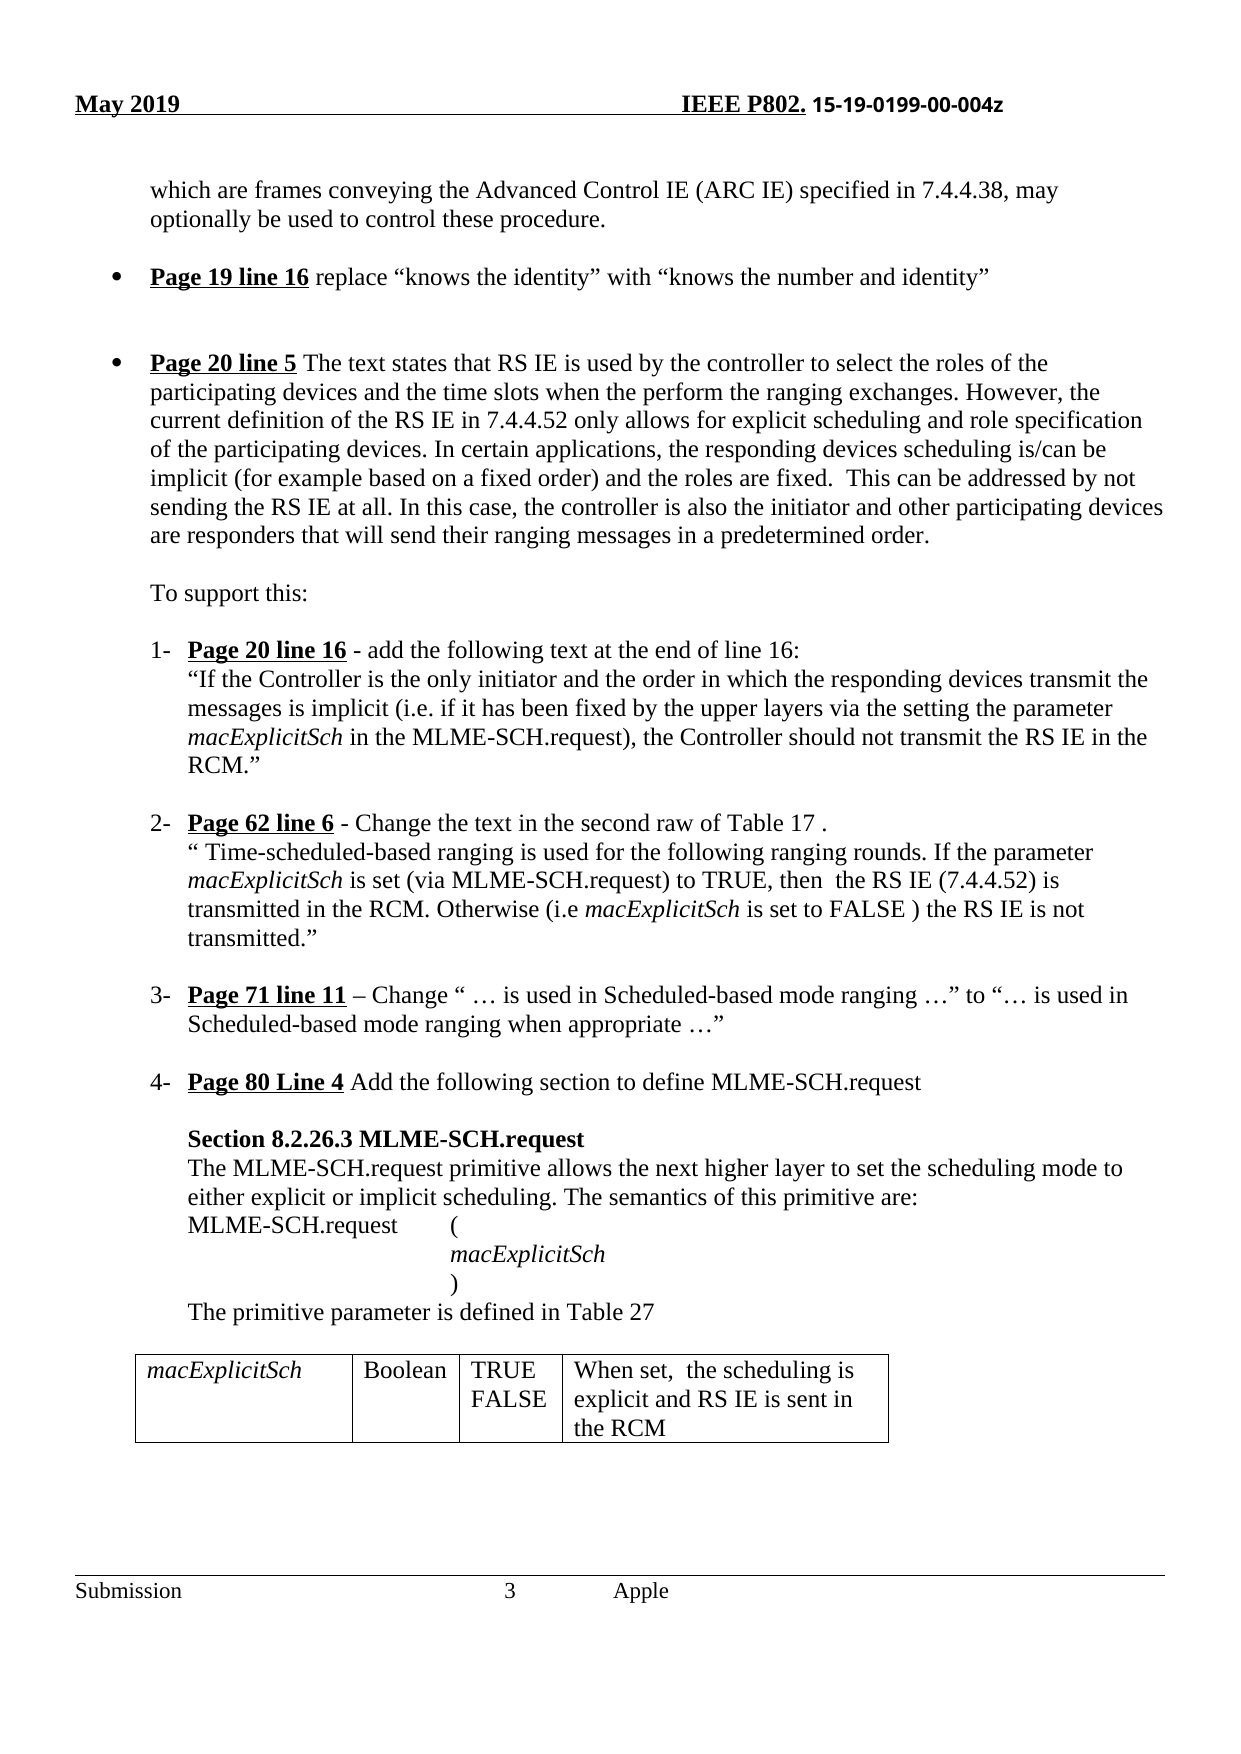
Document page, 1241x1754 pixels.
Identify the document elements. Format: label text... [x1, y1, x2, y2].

list Page 20 line 5 The text states that RS IE is used by the controller to select the roles of the participating devices and the time slots when the perform the ranging exchanges. However, the current definition of the RS IE in 7.4.4.52 only allows for explicit scheduling and role specification of the participating devices. In certain applications, the responding devices scheduling is/can be implicit (for example based on a fixed order) and the roles are fixed. This can be addressed by not sending the RS IE at all. In this case, the controller is also the initiator and other participating devices are responders that will send their ranging messages in a predetermined order. [112, 348, 1165, 549]
list Page 62 line 6 - Change the text in the second raw of Table 17 . [150, 808, 1165, 837]
list The MLME-SCH.request primitive allows the next higher layer to set the scheduling mode to either explicit or implicit scheduling. The semantics of this primitive are: [187, 1153, 1165, 1211]
table_header When set, the scheduling is explicit and RS IE is sent in the RCM [563, 1355, 888, 1442]
text “ Time-scheduled-based ranging is used for the following ranging rounds. If the parameter macExplicitSch is set (via MLME-SCH.request) to TRUE, then the RS IE (7.4.4.52) is transmitted in the RCM. Otherwise (i.e macExplicitSch is set to FALSE ) the RS IE is not transmitted.” [187, 837, 1165, 952]
list MLME-SCH.request ( [187, 1211, 1165, 1239]
table_header Boolean [353, 1355, 459, 1442]
list The primitive parameter is defined in Table 27 [187, 1297, 1165, 1326]
list macExplicitSch [187, 1239, 1165, 1268]
text To support this: [150, 578, 1165, 607]
list Page 80 Line 4 Add the following section to define MLME-SCH.request [150, 1067, 1165, 1096]
list Page 20 line 16 - add the following text at the end of line 16: [150, 636, 1165, 664]
list Page 71 line 11 – Change “ … is used in Scheduled-based mode ranging …” to “… is used in Scheduled-based mode ranging when appropriate …” [150, 981, 1165, 1038]
list Page 19 line 16 replace “knows the identity” with “knows the number and identity” [112, 262, 1165, 291]
text “If the Controller is the only initiator and the order in which the responding devices transmit the messages is implicit (i.e. if it has been fixed by the upper layers via the setting the parameter macExplicitSch in the MLME-SCH.request), the Controller should not transmit the RS IE in the RCM.” [187, 664, 1165, 779]
list Section 8.2.26.3 MLME-SCH.request [187, 1124, 1165, 1153]
list ) [187, 1268, 1165, 1297]
table_header macExplicitSch [136, 1355, 352, 1442]
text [150, 176, 1165, 233]
table_header TRUE FALSE [460, 1355, 562, 1442]
